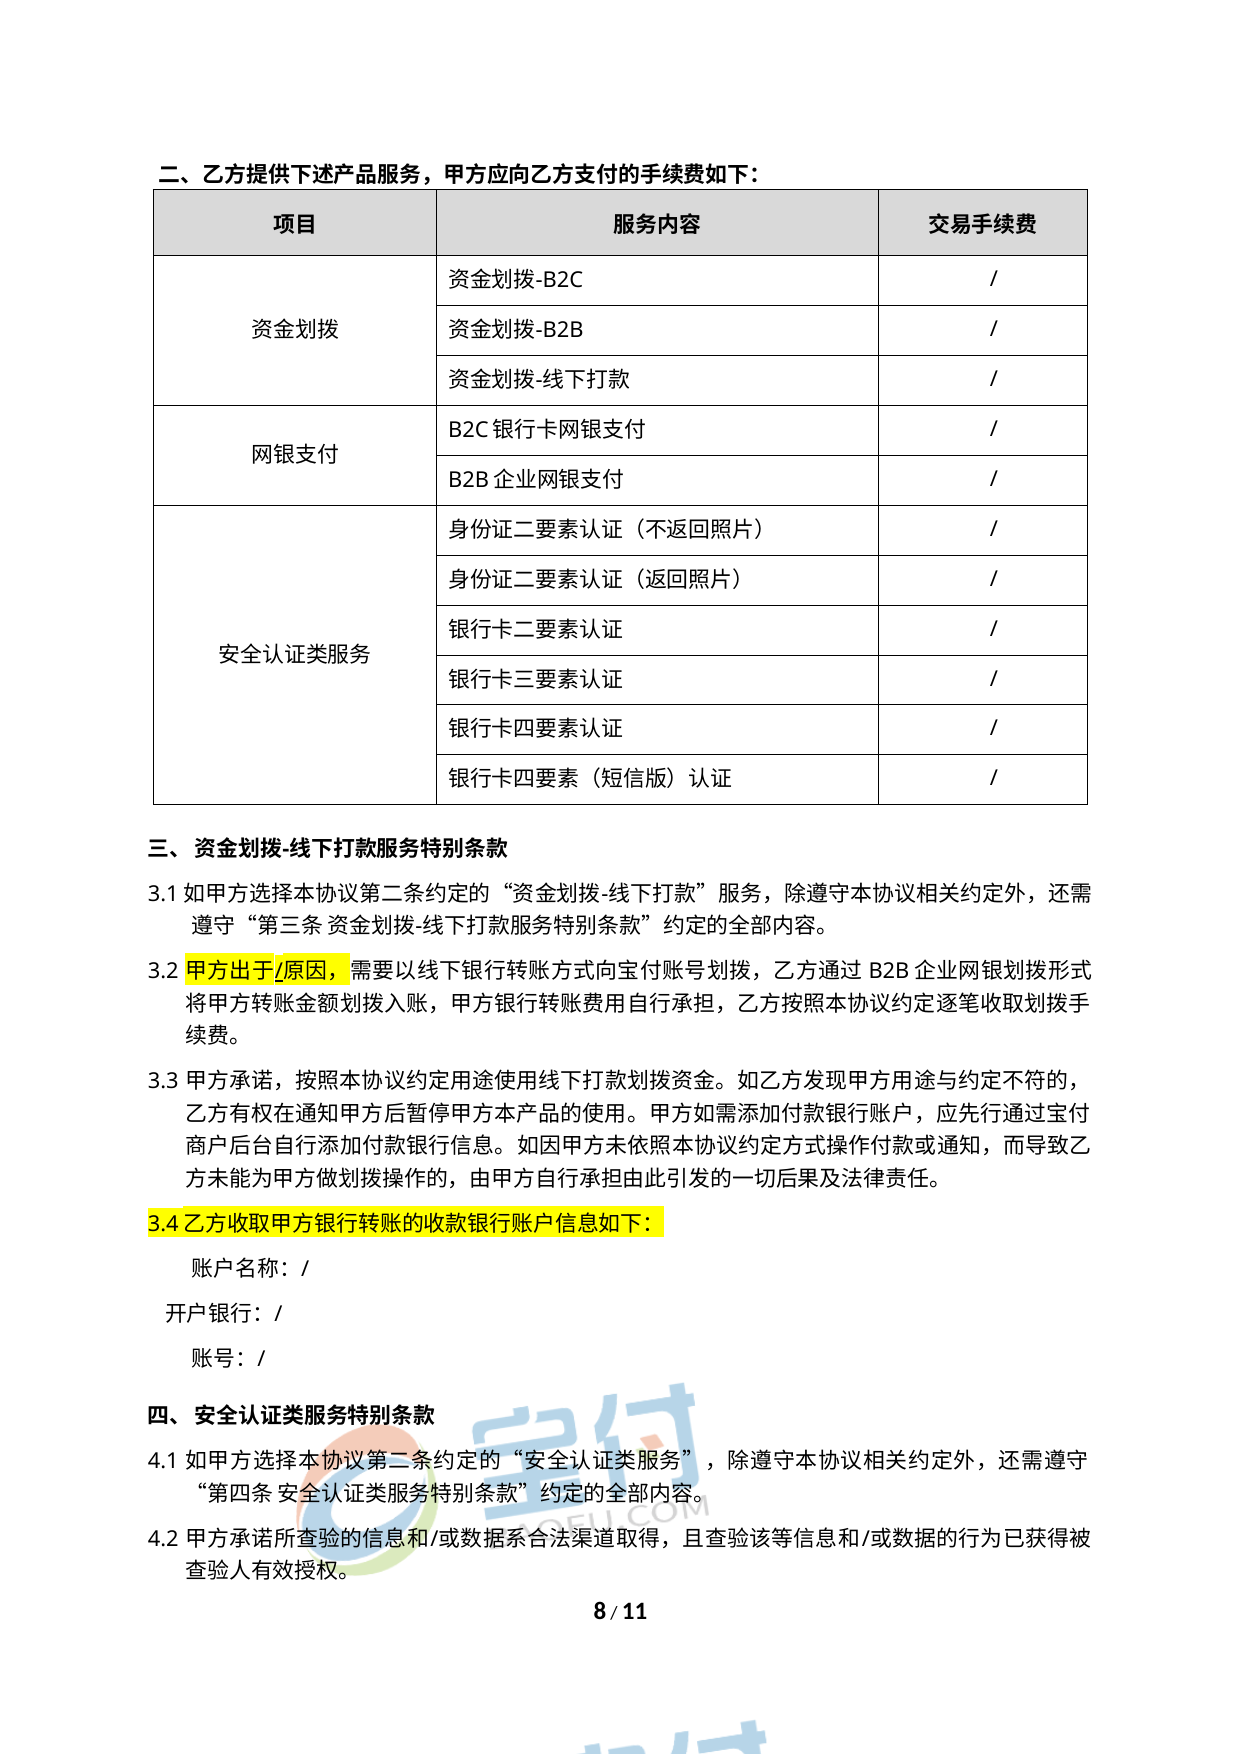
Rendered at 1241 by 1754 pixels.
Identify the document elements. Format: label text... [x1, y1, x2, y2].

table_cell 身份证二要素认证（返回照片） [437, 556, 878, 604]
table_header 服务内容 [437, 190, 878, 255]
table_cell / [879, 556, 1087, 604]
table_cell B2C银行卡网银支付 [437, 406, 878, 455]
table_cell 资金划拨-B2B [437, 306, 878, 355]
table_header 项目 [154, 190, 436, 255]
table_cell 资金划拨-线下打款 [437, 356, 878, 405]
table_cell 银行卡三要素认证 [437, 656, 878, 704]
picture [141, 1239, 1006, 1754]
text 3.4乙方收取甲方银行转账的收款银行账户信息如下： [148, 1205, 1092, 1238]
text 账户名称：/ [148, 1250, 1092, 1283]
list 甲方承诺，按照本协议约定用途使用线下打款划拨资金。如乙方发现甲方用途与约定不符的，乙方有权在通知甲方后暂停甲方本产品的使用。甲方如需添加付款银行账户，应先行通过宝付商户后台自行添加付款银行信息。如因甲方未依照本协议约定方式操作付款或通知，而导致乙方未能为甲方做划拨操作的，由甲方自行承担由此引发的一切后果及法律责任。 [148, 1063, 1092, 1193]
table_cell / [879, 755, 1087, 804]
table_cell / [879, 356, 1087, 405]
table_cell B2B企业网银支付 [437, 456, 878, 505]
table_cell / [879, 406, 1087, 455]
table_cell / [879, 656, 1087, 704]
text 开户银行：/ [148, 1295, 1092, 1328]
text 3.1如甲方选择本协议第二条约定的“资金划拨-线下打款”服务，除遵守本协议相关约定外，还需遵守“第三条 资金划拨-线下打款服务特别条款”约定的全部内容。 [148, 875, 1092, 940]
table_header 交易手续费 [879, 190, 1087, 255]
table_cell 资金划拨-B2C [437, 256, 878, 305]
table_cell / [879, 306, 1087, 355]
table_cell / [879, 606, 1087, 654]
table_cell / [879, 506, 1087, 555]
list 甲方承诺所查验的信息和/或数据系合法渠道取得，且查验该等信息和/或数据的行为已获得被查验人有效授权。 [148, 1520, 1092, 1585]
table_cell 身份证二要素认证（不返回照片） [437, 506, 878, 555]
table_cell / [879, 705, 1087, 754]
table_cell 资金划拨 [154, 256, 436, 405]
table_cell 网银支付 [154, 406, 436, 505]
table_cell 银行卡四要素（短信版）认证 [437, 755, 878, 804]
table_cell 银行卡四要素认证 [437, 705, 878, 754]
list 资金划拨-线下打款服务特别条款 [148, 830, 1092, 863]
list 甲方出于/原因，需要以线下银行转账方式向宝付账号划拨，乙方通过B2B企业网银划拨形式将甲方转账金额划拨入账，甲方银行转账费用自行承担，乙方按照本协议约定逐笔收取划拨手续费。 [148, 953, 1092, 1050]
table_cell 银行卡二要素认证 [437, 606, 878, 654]
table_cell 安全认证类服务 [154, 506, 436, 804]
text 二、乙方提供下述产品服务，甲方应向乙方支付的手续费如下： [148, 156, 1092, 189]
table_cell / [879, 256, 1087, 305]
text 账号：/ [148, 1340, 1092, 1373]
list 安全认证类服务特别条款 [148, 1398, 1092, 1430]
list 如甲方选择本协议第二条约定的“安全认证类服务”，除遵守本协议相关约定外，还需遵守“第四条 安全认证类服务特别条款”约定的全部内容。 [148, 1443, 1092, 1508]
table_cell / [879, 456, 1087, 505]
